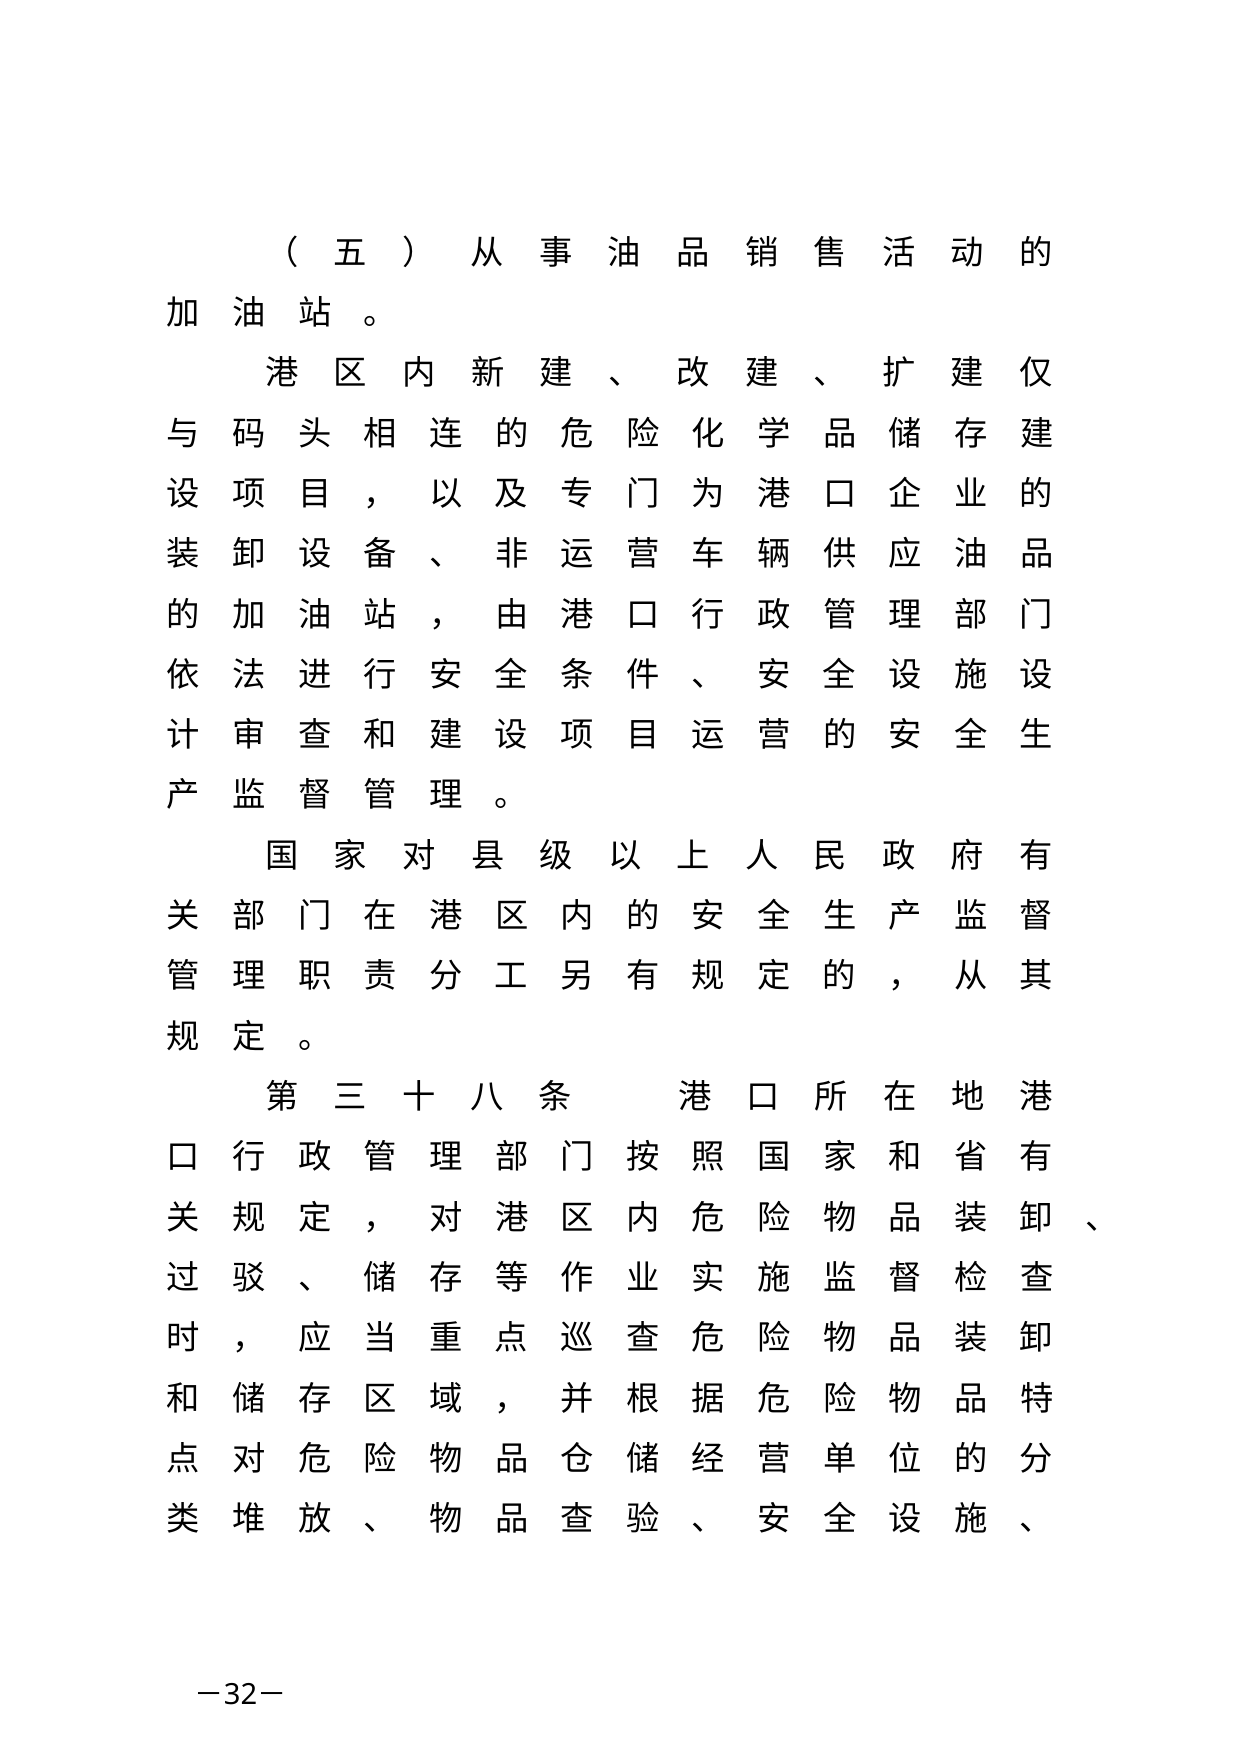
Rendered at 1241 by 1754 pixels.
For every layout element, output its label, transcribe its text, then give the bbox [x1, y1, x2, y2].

text 国家对县级以上人民政府有关部门在港区内的安全生产监督管理职责分工另有规定的，从其规定。 [167, 822, 1085, 1064]
text （五）从事油品销售活动的加油站。 [167, 219, 1085, 340]
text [167, 1064, 1085, 1546]
text 港区内新建、改建、扩建仅与码头相连的危险化学品储存建设项目，以及专门为港口企业的装卸设备、非运营车辆供应油品的加油站，由港口行政管理部门依法进行安全条件、安全设施设计审查和建设项目运营的安全生产监督管理。 [167, 340, 1085, 822]
